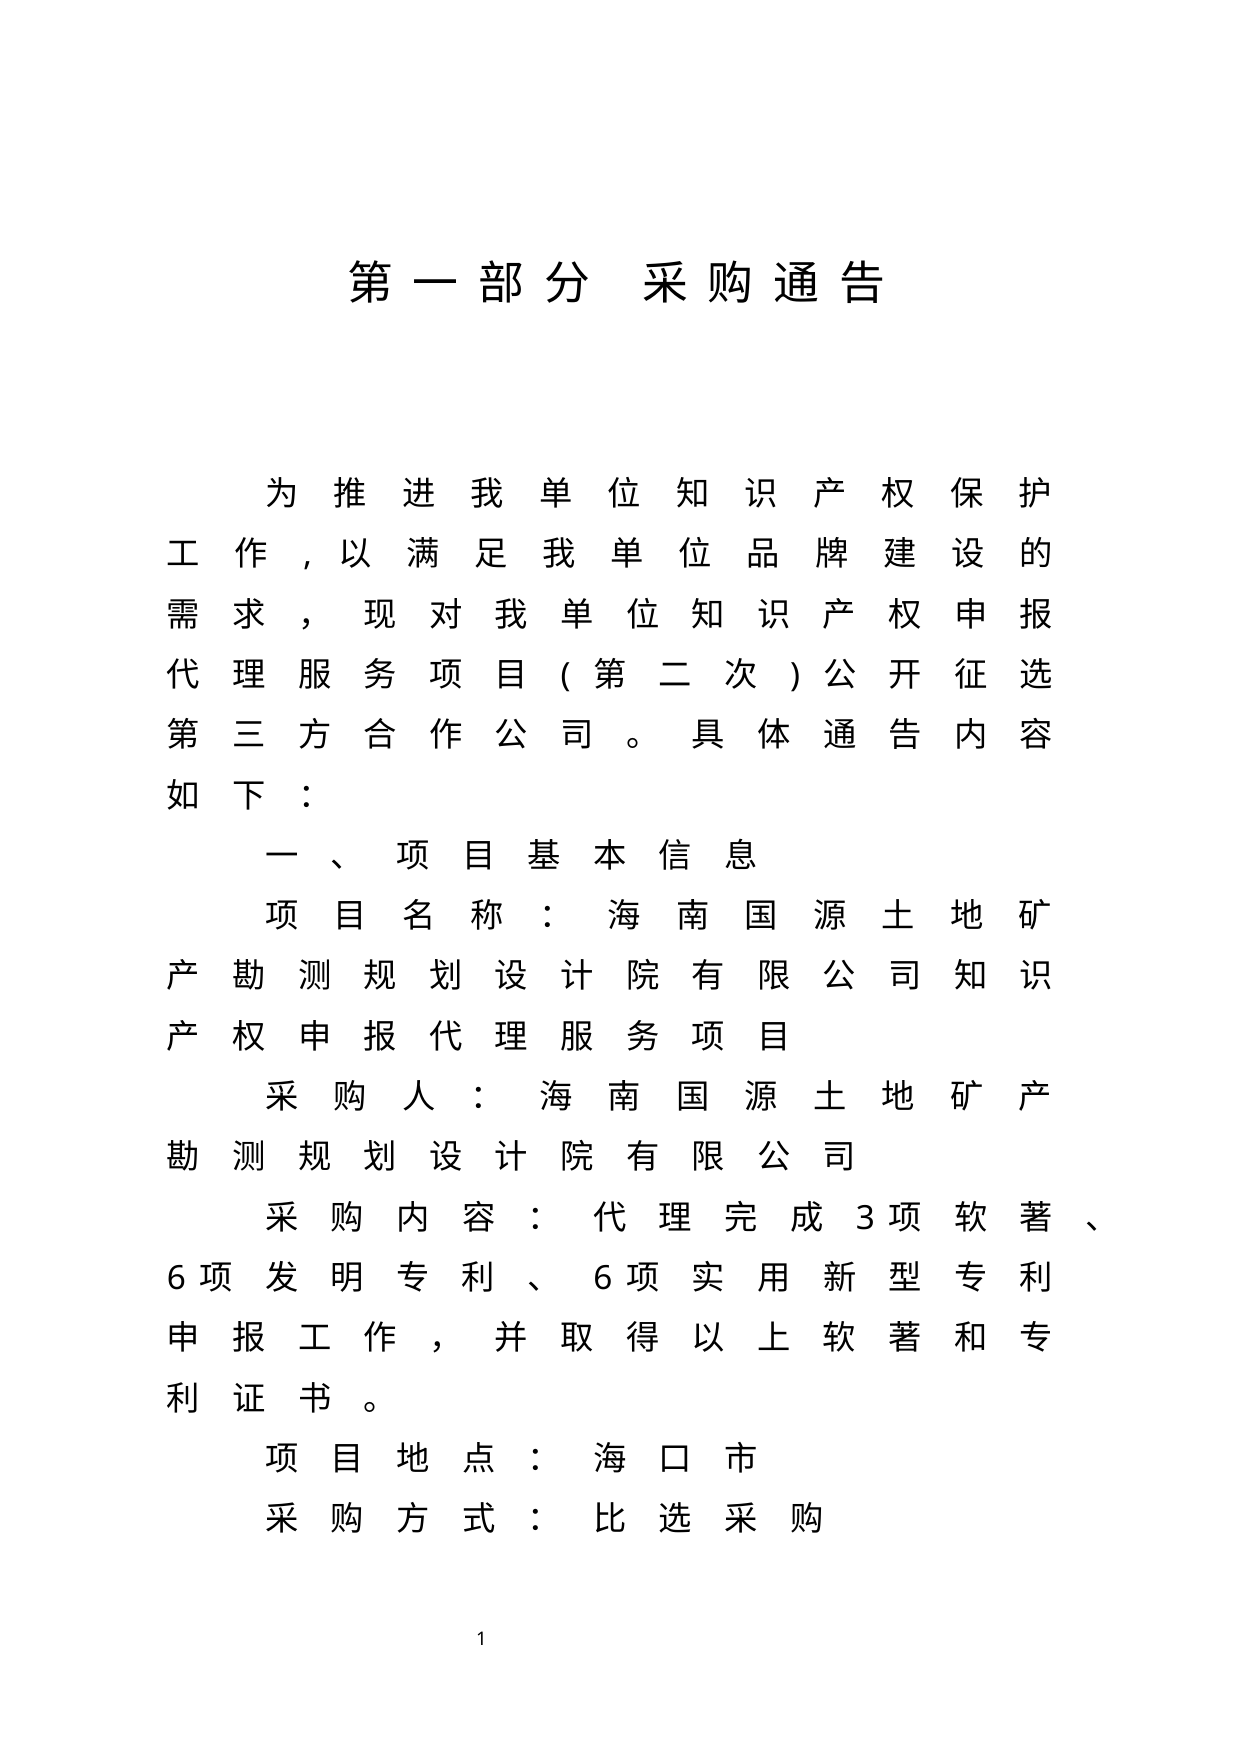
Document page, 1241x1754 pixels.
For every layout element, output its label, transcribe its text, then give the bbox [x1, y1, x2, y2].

text 采购内容：代理完成3项软著、6项发明专利、6项实用新型专利申报工作，并取得以上软著和专利证书。 [167, 1184, 1085, 1426]
text 项目名称：海南国源土地矿产勘测规划设计院有限公司知识产权申报代理服务项目 [167, 883, 1085, 1064]
text 采购人：海南国源土地矿产勘测规划设计院有限公司 [167, 1064, 1085, 1184]
text 第一部分 采购通告 [167, 219, 1085, 340]
text 一、项目基本信息 [167, 823, 1085, 883]
text 采购方式：比选采购 [167, 1486, 1085, 1546]
text 项目地点：海口市 [167, 1426, 1085, 1486]
text 为推进我单位知识产权保护工作,以满足我单位品牌建设的需求，现对我单位知识产权申报代理服务项目(第二次)公开征选第三方合作公司。具体通告内容如下： [167, 461, 1085, 823]
